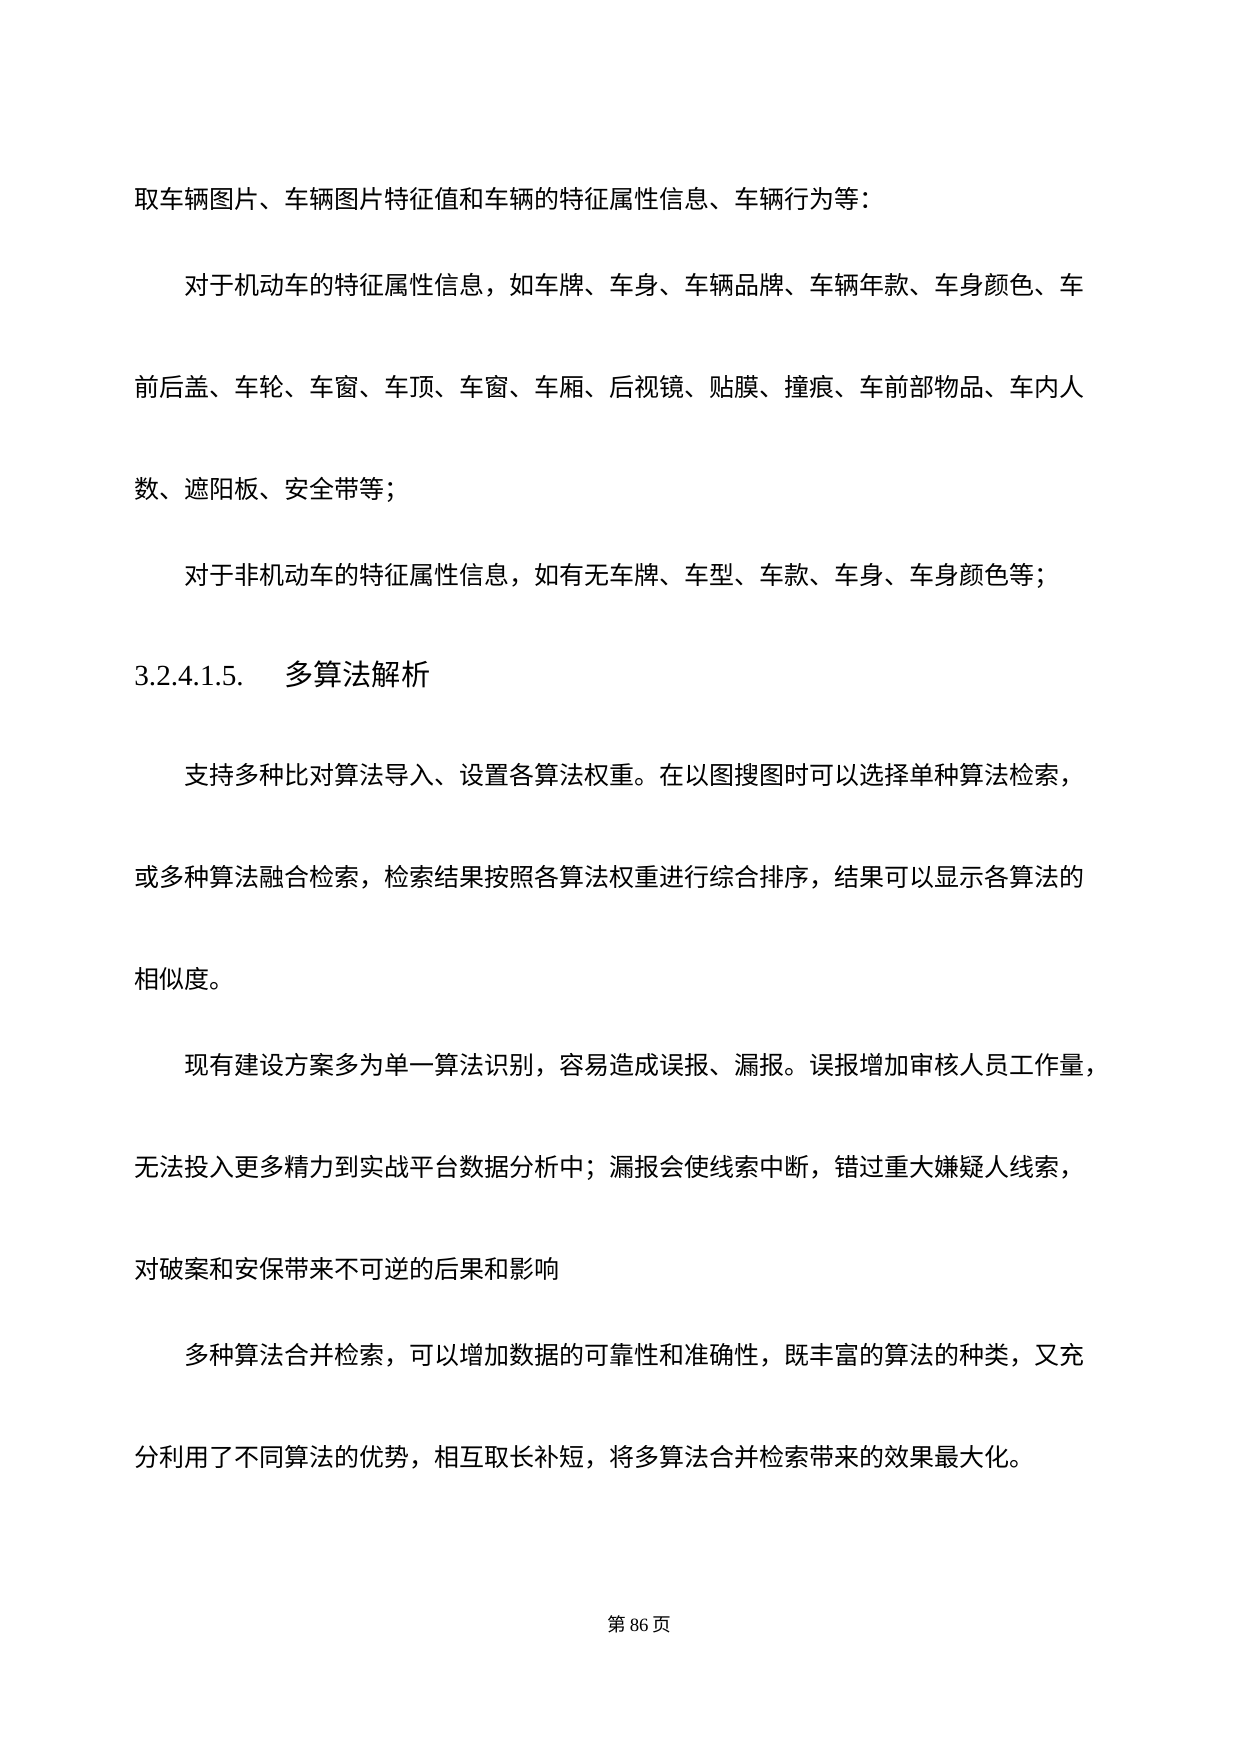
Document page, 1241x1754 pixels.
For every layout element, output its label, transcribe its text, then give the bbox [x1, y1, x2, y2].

text 支持多种比对算法导入、设置各算法权重。在以图搜图时可以选择单种算法检索，或多种算法融合检索，检索结果按照各算法权重进行综合排序，结果可以显示各算法的相似度。 [134, 740, 1106, 1011]
text 对于非机动车的特征属性信息，如有无车牌、车型、车款、车身、车身颜色等； [134, 540, 1106, 608]
text 对于机动车的特征属性信息，如车牌、车身、车辆品牌、车辆年款、车身颜色、车前后盖、车轮、车窗、车顶、车窗、车厢、后视镜、贴膜、撞痕、车前部物品、车内人数、遮阳板、安全带等； [134, 250, 1106, 522]
text 现有建设方案多为单一算法识别，容易造成误报、漏报。误报增加审核人员工作量，无法投入更多精力到实战平台数据分析中；漏报会使线索中断，错过重大嫌疑人线索，对破案和安保带来不可逆的后果和影响 [134, 1029, 1106, 1301]
subtitle 多算法解析 [134, 638, 1106, 706]
text 多种算法合并检索，可以增加数据的可靠性和准确性，既丰富的算法的种类，又充分利用了不同算法的优势，相互取长补短，将多算法合并检索带来的效果最大化。 [134, 1319, 1106, 1489]
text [134, 164, 1106, 232]
